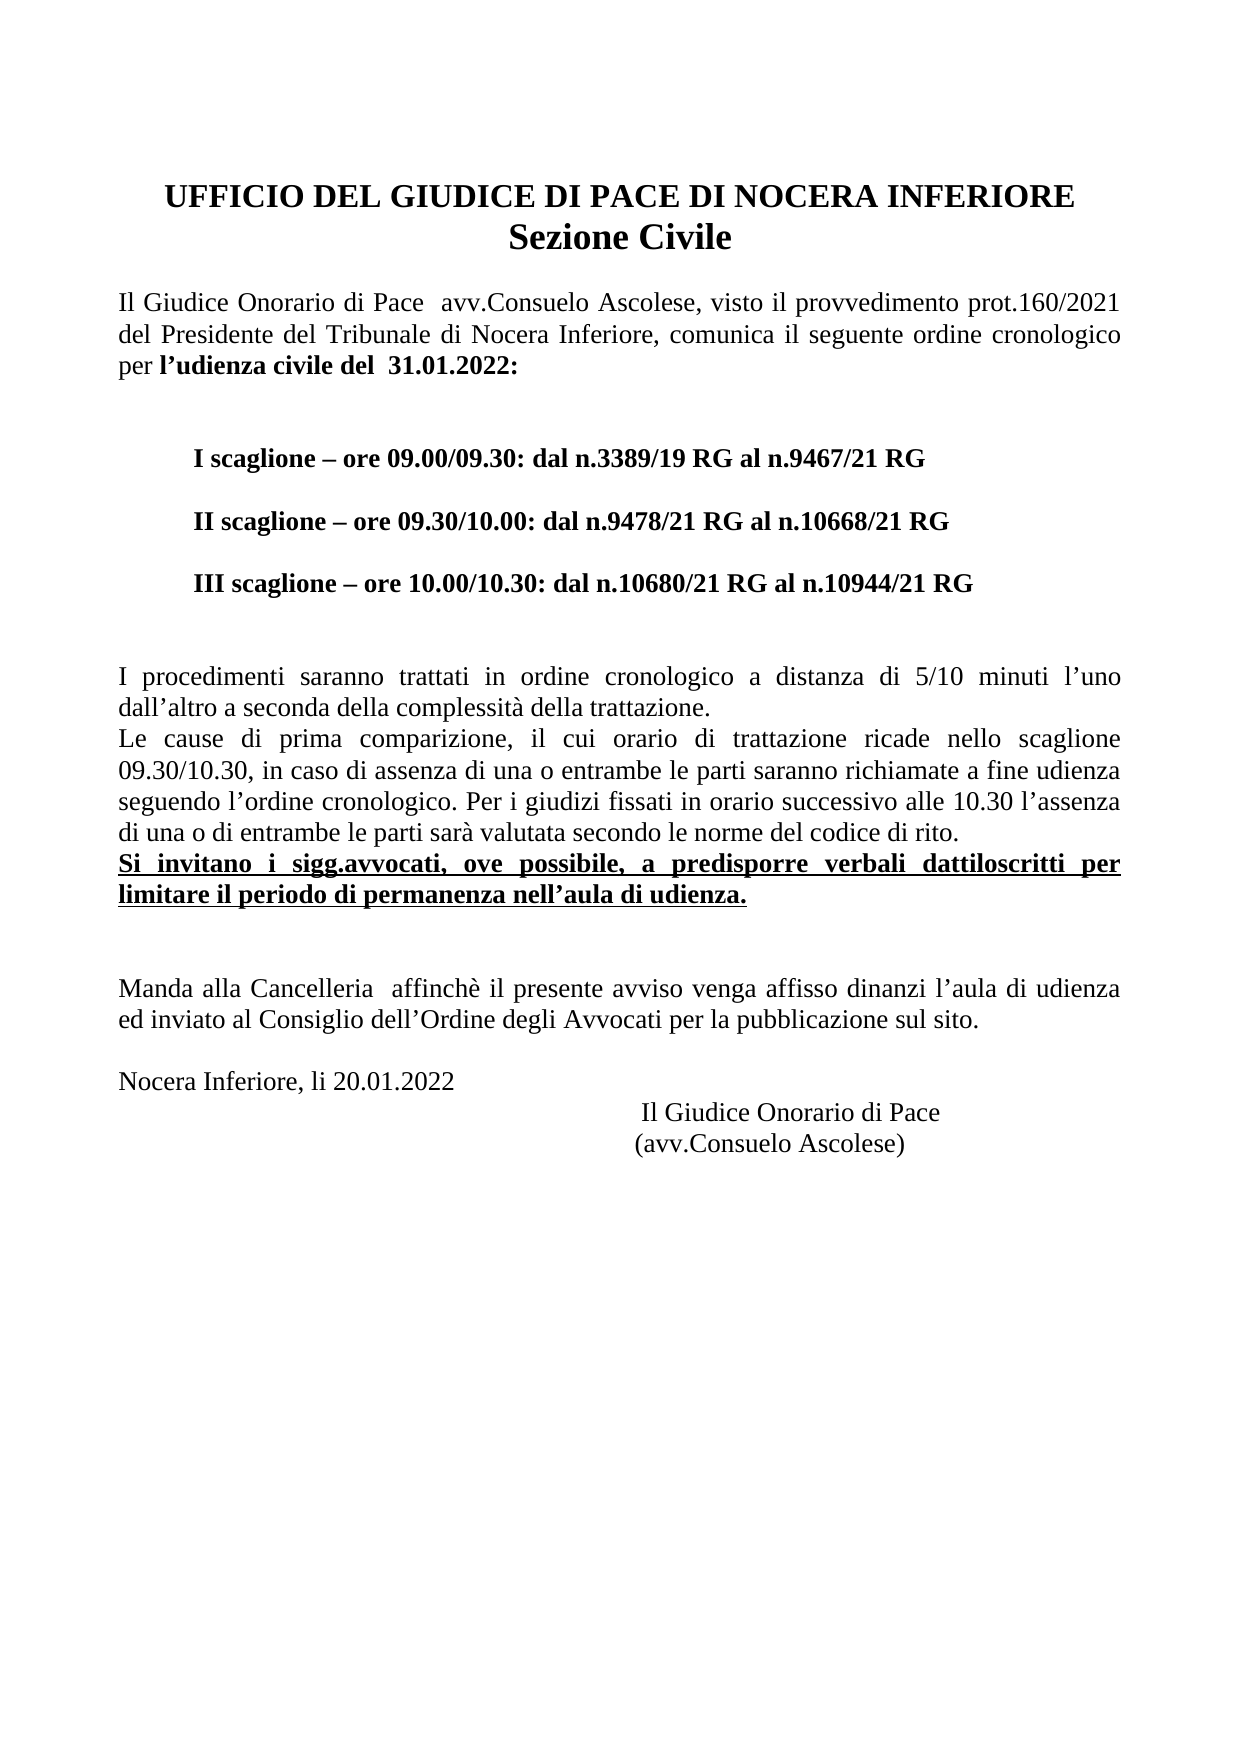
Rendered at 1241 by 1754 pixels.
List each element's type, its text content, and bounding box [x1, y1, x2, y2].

text Manda alla Cancelleria affinchè il presente avviso venga affisso dinanzi l’aula di udienza ed inviato al Consiglio dell’Ordine degli Avvocati per la pubblicazione sul sito. [118, 972, 1122, 1034]
text Il Giudice Onorario di Pace [634, 1096, 1122, 1127]
text II scaglione – ore 09.30/10.00: dal n.9478/21 RG al n.10668/21 RG [193, 504, 1122, 536]
text Nocera Inferiore, li 20.01.2022 [118, 1065, 1122, 1096]
text UFFICIO DEL GIUDICE DI PACE DI NOCERA INFERIORE [118, 176, 1122, 215]
text Si invitano i sigg.avvocati, ove possibile, a predisporre verbali dattiloscritti per limitare il periodo di permanenza nell’aula di udienza. [118, 847, 1122, 909]
text Il Giudice Onorario di Pace avv.Consuelo Ascolese, visto il provvedimento prot.160/2021 del Presidente del Tribunale di Nocera Inferiore, comunica il seguente ordine cronologico per l’udienza civile del 31.01.2022: [118, 287, 1122, 380]
text (avv.Consuelo Ascolese) [634, 1127, 1122, 1159]
text I scaglione – ore 09.00/09.30: dal n.3389/19 RG al n.9467/21 RG [193, 442, 1122, 473]
text Le cause di prima comparizione, il cui orario di trattazione ricade nello scaglione 09.30/10.30, in caso di assenza di una o entrambe le parti saranno richiamate a fine udienza seguendo l’ordine cronologico. Per i giudizi fissati in orario successivo alle 10.30 l’assenza di una o di entrambe le parti sarà valutata secondo le norme del codice di rito. [118, 723, 1122, 847]
text I procedimenti saranno trattati in ordine cronologico a distanza di 5/10 minuti l’uno dall’altro a seconda della complessità della trattazione. [118, 660, 1122, 723]
text Sezione Civile [118, 215, 1122, 258]
text III scaglione – ore 10.00/10.30: dal n.10680/21 RG al n.10944/21 RG [193, 567, 1122, 598]
